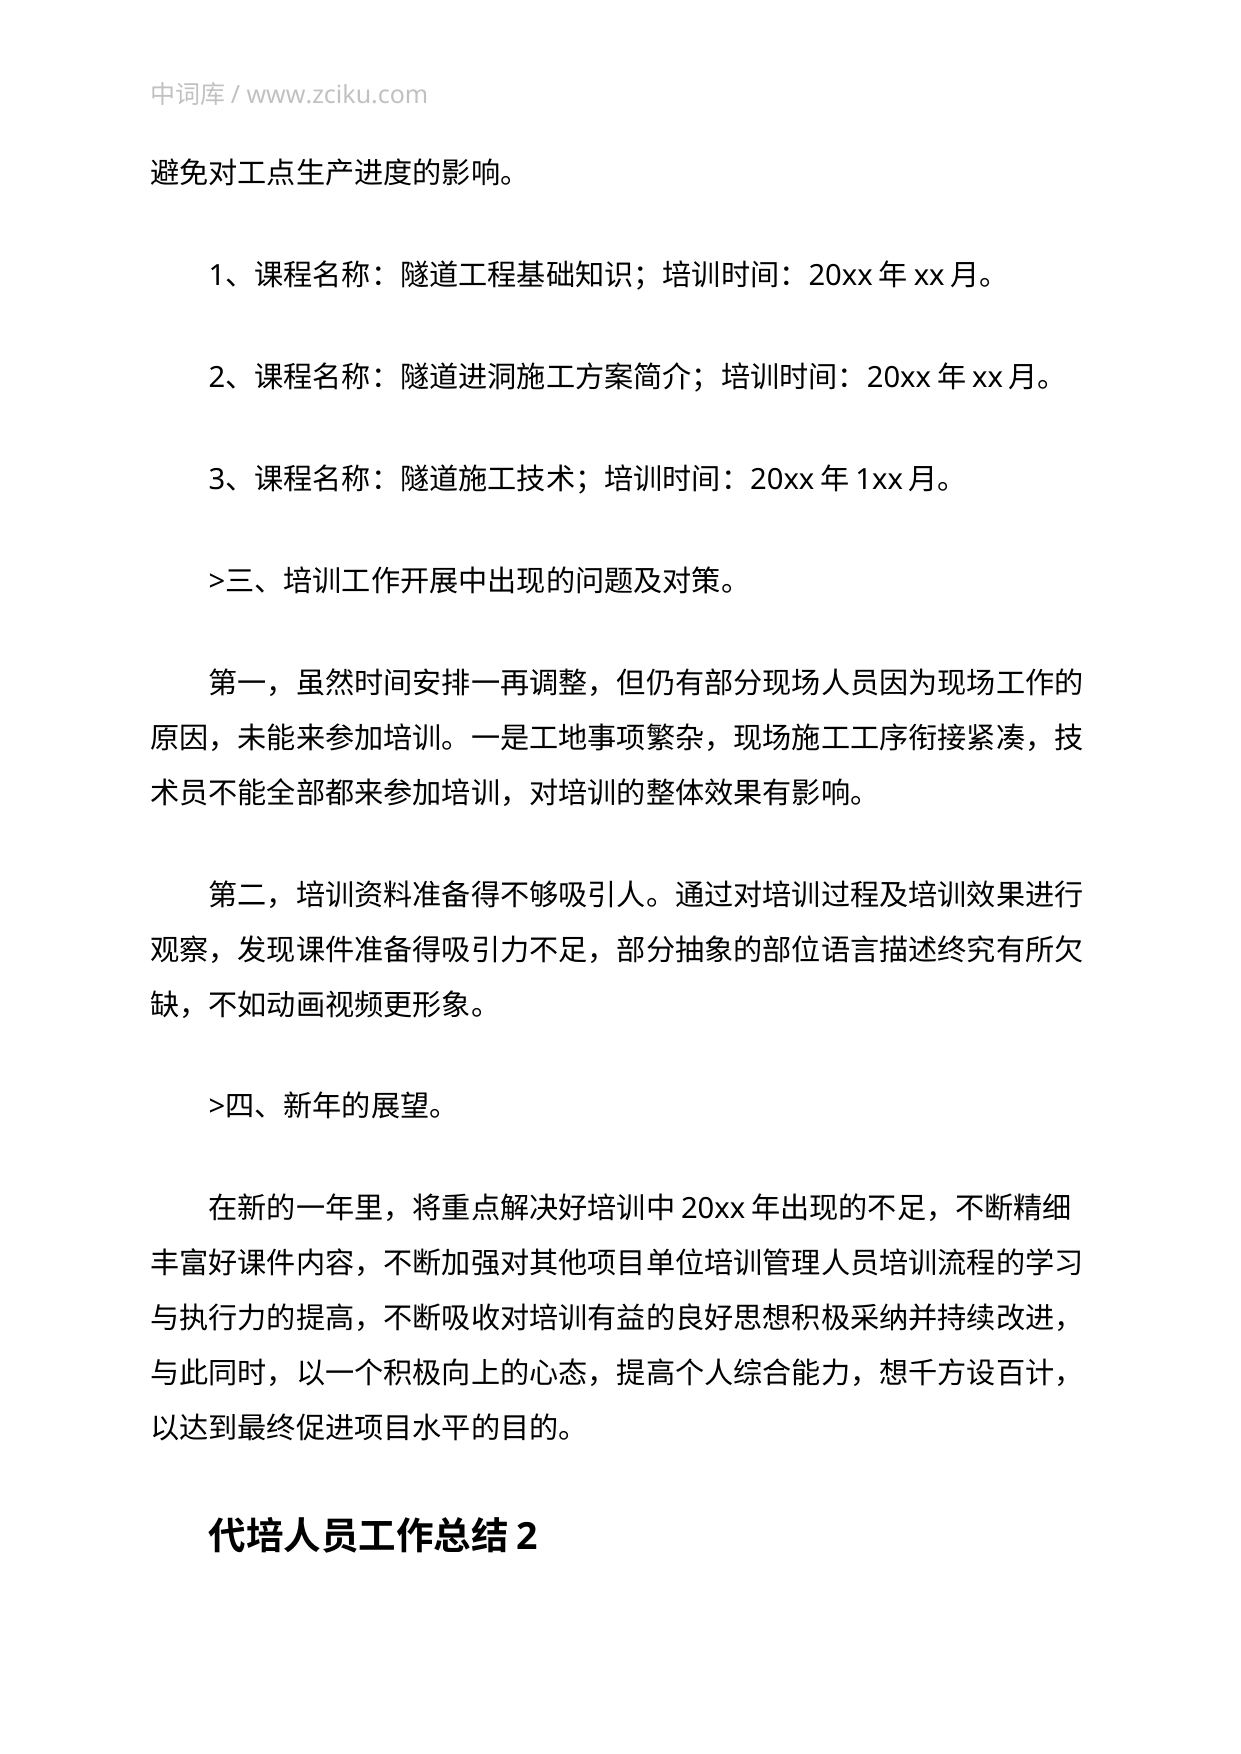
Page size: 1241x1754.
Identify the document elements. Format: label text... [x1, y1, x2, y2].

text 第一，虽然时间安排一再调整，但仍有部分现场人员因为现场工作的原因，未能来参加培训。一是工地事项繁杂，现场施工工序衔接紧凑，技术员不能全部都来参加培训，对培训的整体效果有影响。 [150, 660, 1090, 812]
text 3、课程名称：隧道施工技术；培训时间：20xx年1xx月。 [150, 456, 1090, 498]
text >三、培训工作开展中出现的问题及对策。 [150, 558, 1090, 600]
text 第二，培训资料准备得不够吸引人。通过对培训过程及培训效果进行观察，发现课件准备得吸引力不足，部分抽象的部位语言描述终究有所欠缺，不如动画视频更形象。 [150, 871, 1090, 1023]
text >四、新年的展望。 [150, 1083, 1090, 1125]
text 2、课程名称：隧道进洞施工方案简介；培训时间：20xx年xx月。 [150, 354, 1090, 396]
text 代培人员工作总结2 [150, 1506, 1090, 1561]
text 1、课程名称：隧道工程基础知识；培训时间：20xx年xx月。 [150, 252, 1090, 294]
text 在新的一年里，将重点解决好培训中20xx年出现的不足，不断精细丰富好课件内容，不断加强对其他项目单位培训管理人员培训流程的学习与执行力的提高，不断吸收对培训有益的良好思想积极采纳并持续改进，与此同时，以一个积极向上的心态，提高个人综合能力，想千方设百计，以达到最终促进项目水平的目的。 [150, 1185, 1090, 1447]
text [150, 150, 1090, 192]
